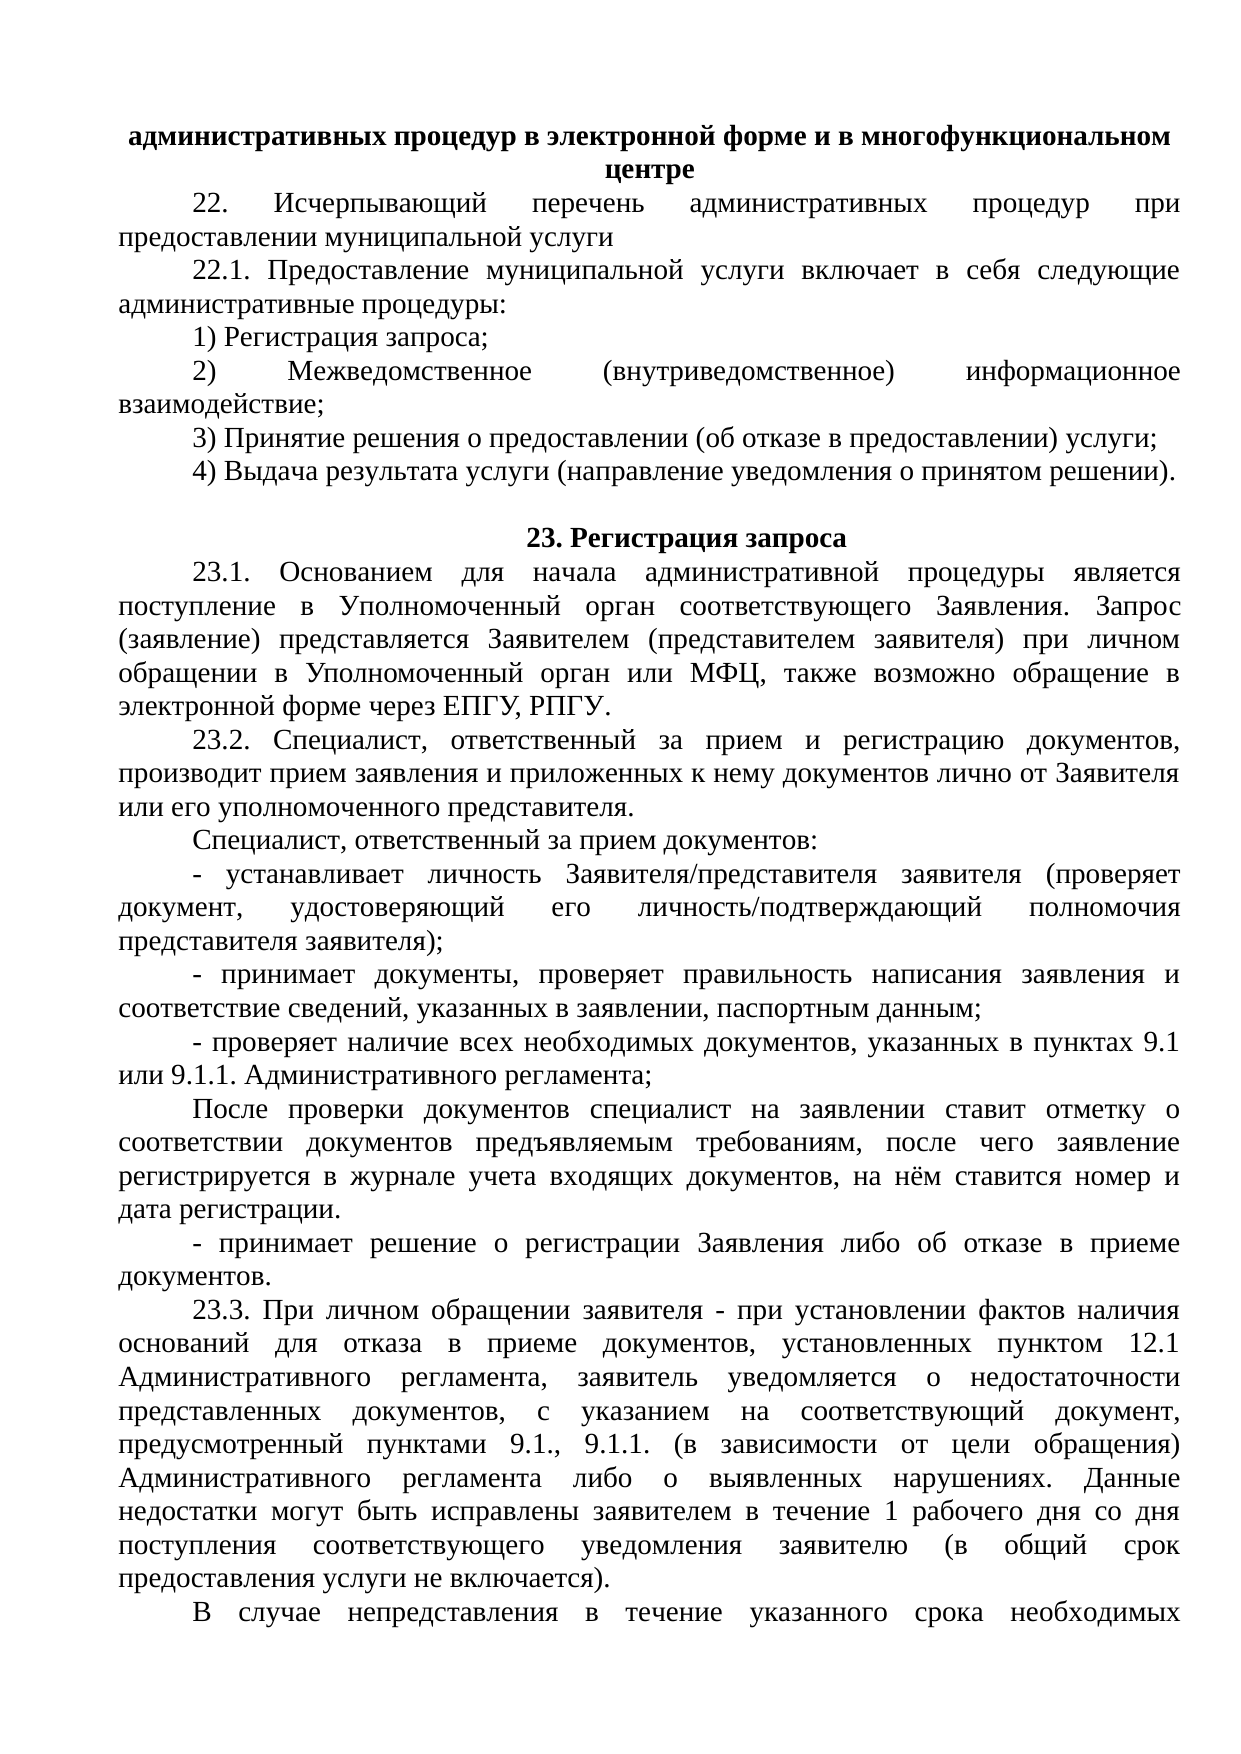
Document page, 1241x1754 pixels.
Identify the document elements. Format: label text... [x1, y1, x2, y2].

text Специалист, ответственный за прием документов: [118, 822, 1181, 856]
text 1) Регистрация запроса; [118, 319, 1181, 353]
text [118, 118, 1181, 185]
text 4) Выдача результата услуги (направление уведомления о принятом решении). [118, 453, 1181, 487]
text 23.2. Специалист, ответственный за прием и регистрацию документов, производит прием заявления и приложенных к нему документов лично от Заявителя или его уполномоченного представителя. [118, 722, 1181, 822]
text 2) Межведомственное (внутриведомственное) информационное взаимодействие; [118, 353, 1181, 420]
text 22. Исчерпывающий перечень административных процедур при предоставлении муниципальной услуги [118, 185, 1181, 252]
text После проверки документов специалист на заявлении ставит отметку о соответствии документов предъявляемым требованиям, после чего заявление регистрируется в журнале учета входящих документов, на нём ставится номер и дата регистрации. [118, 1091, 1181, 1225]
text - принимает документы, проверяет правильность написания заявления и соответствие сведений, указанных в заявлении, паспортным данным; [118, 957, 1181, 1024]
text 3) Принятие решения о предоставлении (об отказе в предоставлении) услуги; [118, 420, 1181, 453]
text 23.3. При личном обращении заявителя - при установлении фактов наличия оснований для отказа в приеме документов, установленных пунктом 12.1 Административного регламента, заявитель уведомляется о недостаточности представленных документов, с указанием на соответствующий документ, предусмотренный пунктами 9.1., 9.1.1. (в зависимости от цели обращения) Административного регламента либо о выявленных нарушениях. Данные недостатки могут быть исправлены заявителем в течение 1 рабочего дня со дня поступления соответствующего уведомления заявителю (в общий срок предоставления услуги не включается). [118, 1292, 1181, 1594]
text - устанавливает личность Заявителя/представителя заявителя (проверяет документ, удостоверяющий его личность/подтверждающий полномочия представителя заявителя); [118, 856, 1181, 957]
text 23.1. Основанием для начала административной процедуры является поступление в Уполномоченный орган соответствующего Заявления. Запрос (заявление) представляется Заявителем (представителем заявителя) при личном обращении в Уполномоченный орган или МФЦ, также возможно обращение в электронной форме через ЕПГУ, РПГУ. [118, 554, 1181, 722]
text 23. Регистрация запроса [118, 521, 1181, 554]
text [118, 1594, 1181, 1627]
text 22.1. Предоставление муниципальной услуги включает в себя следующие административные процедуры: [118, 252, 1181, 319]
text - проверяет наличие всех необходимых документов, указанных в пунктах 9.1 или 9.1.1. Административного регламента; [118, 1024, 1181, 1091]
text - принимает решение о регистрации Заявления либо об отказе в приеме документов. [118, 1225, 1181, 1292]
